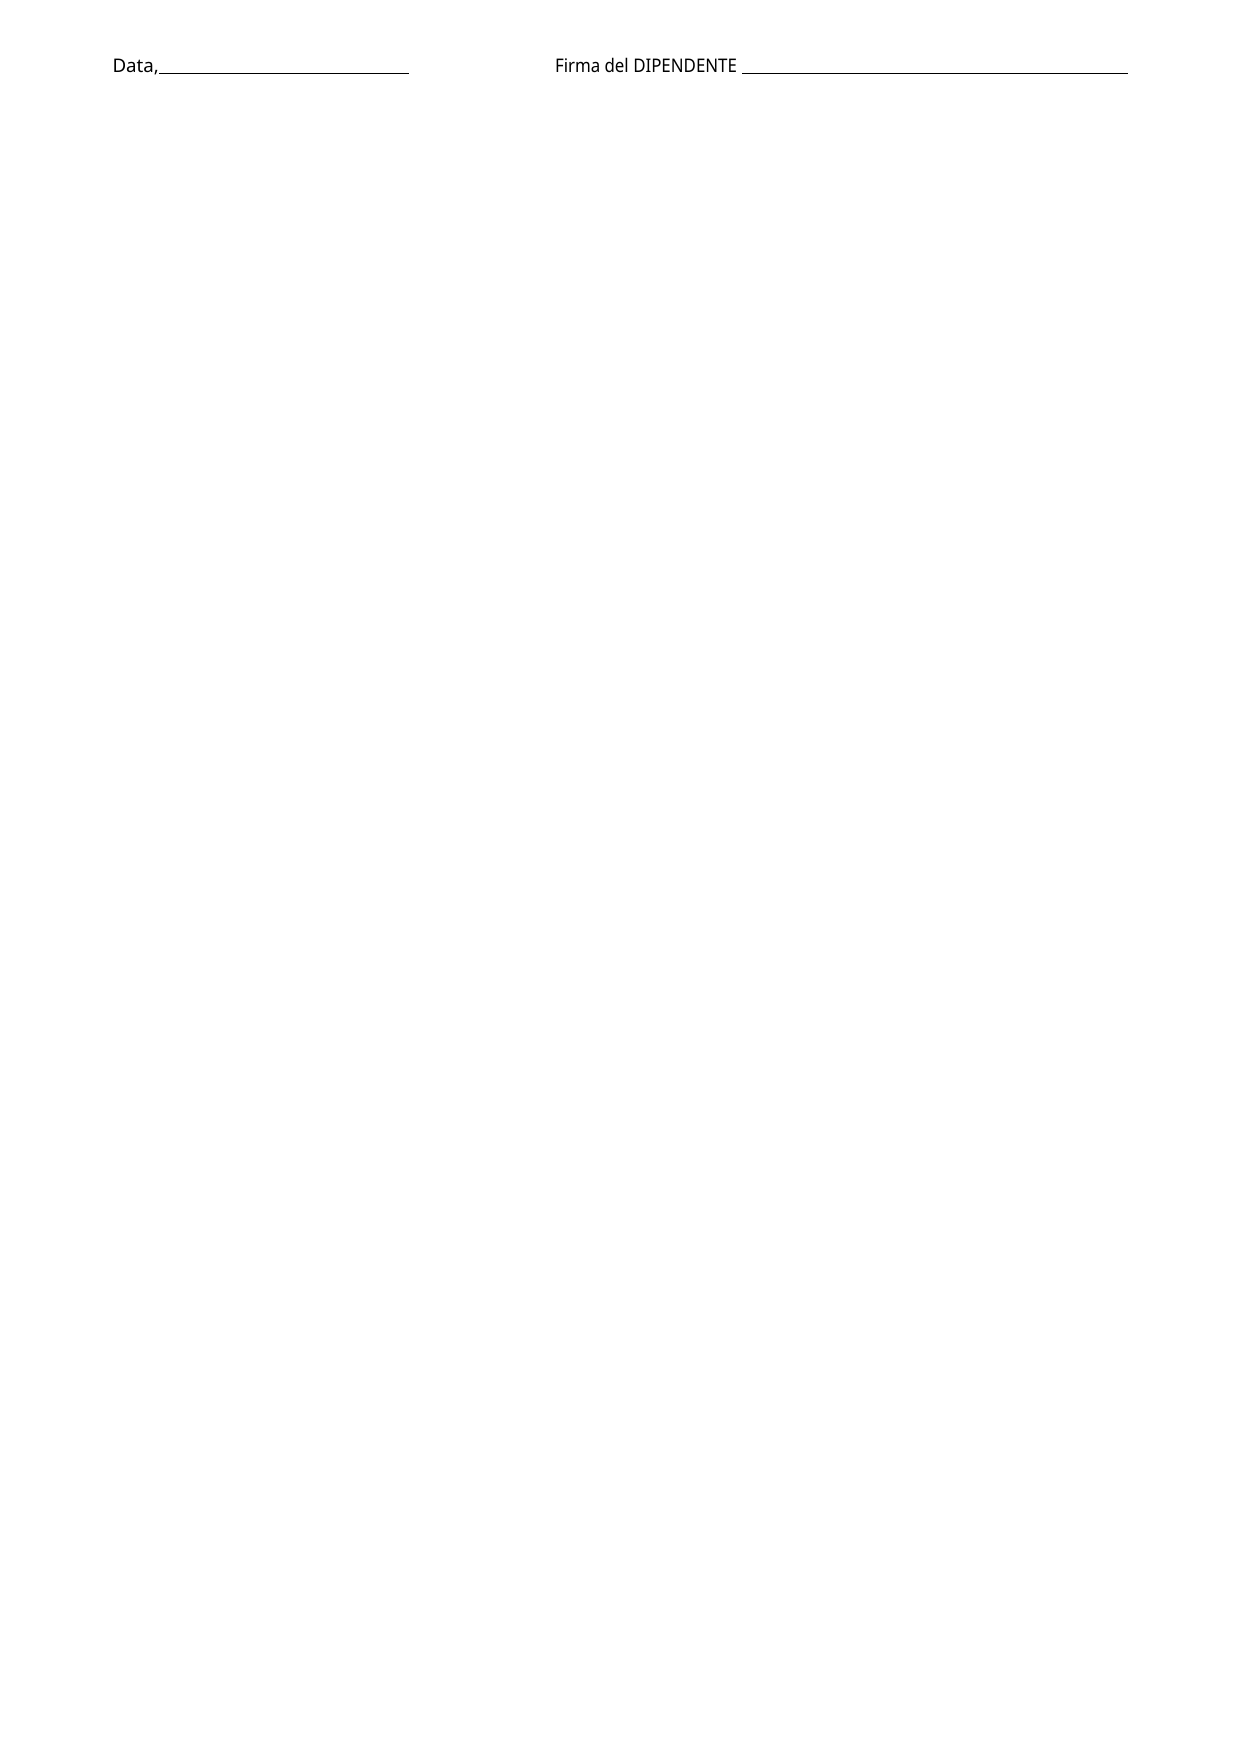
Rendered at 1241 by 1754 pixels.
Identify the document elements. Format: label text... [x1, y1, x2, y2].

text Data, Firma del DIPENDENTE [112, 52, 1173, 78]
